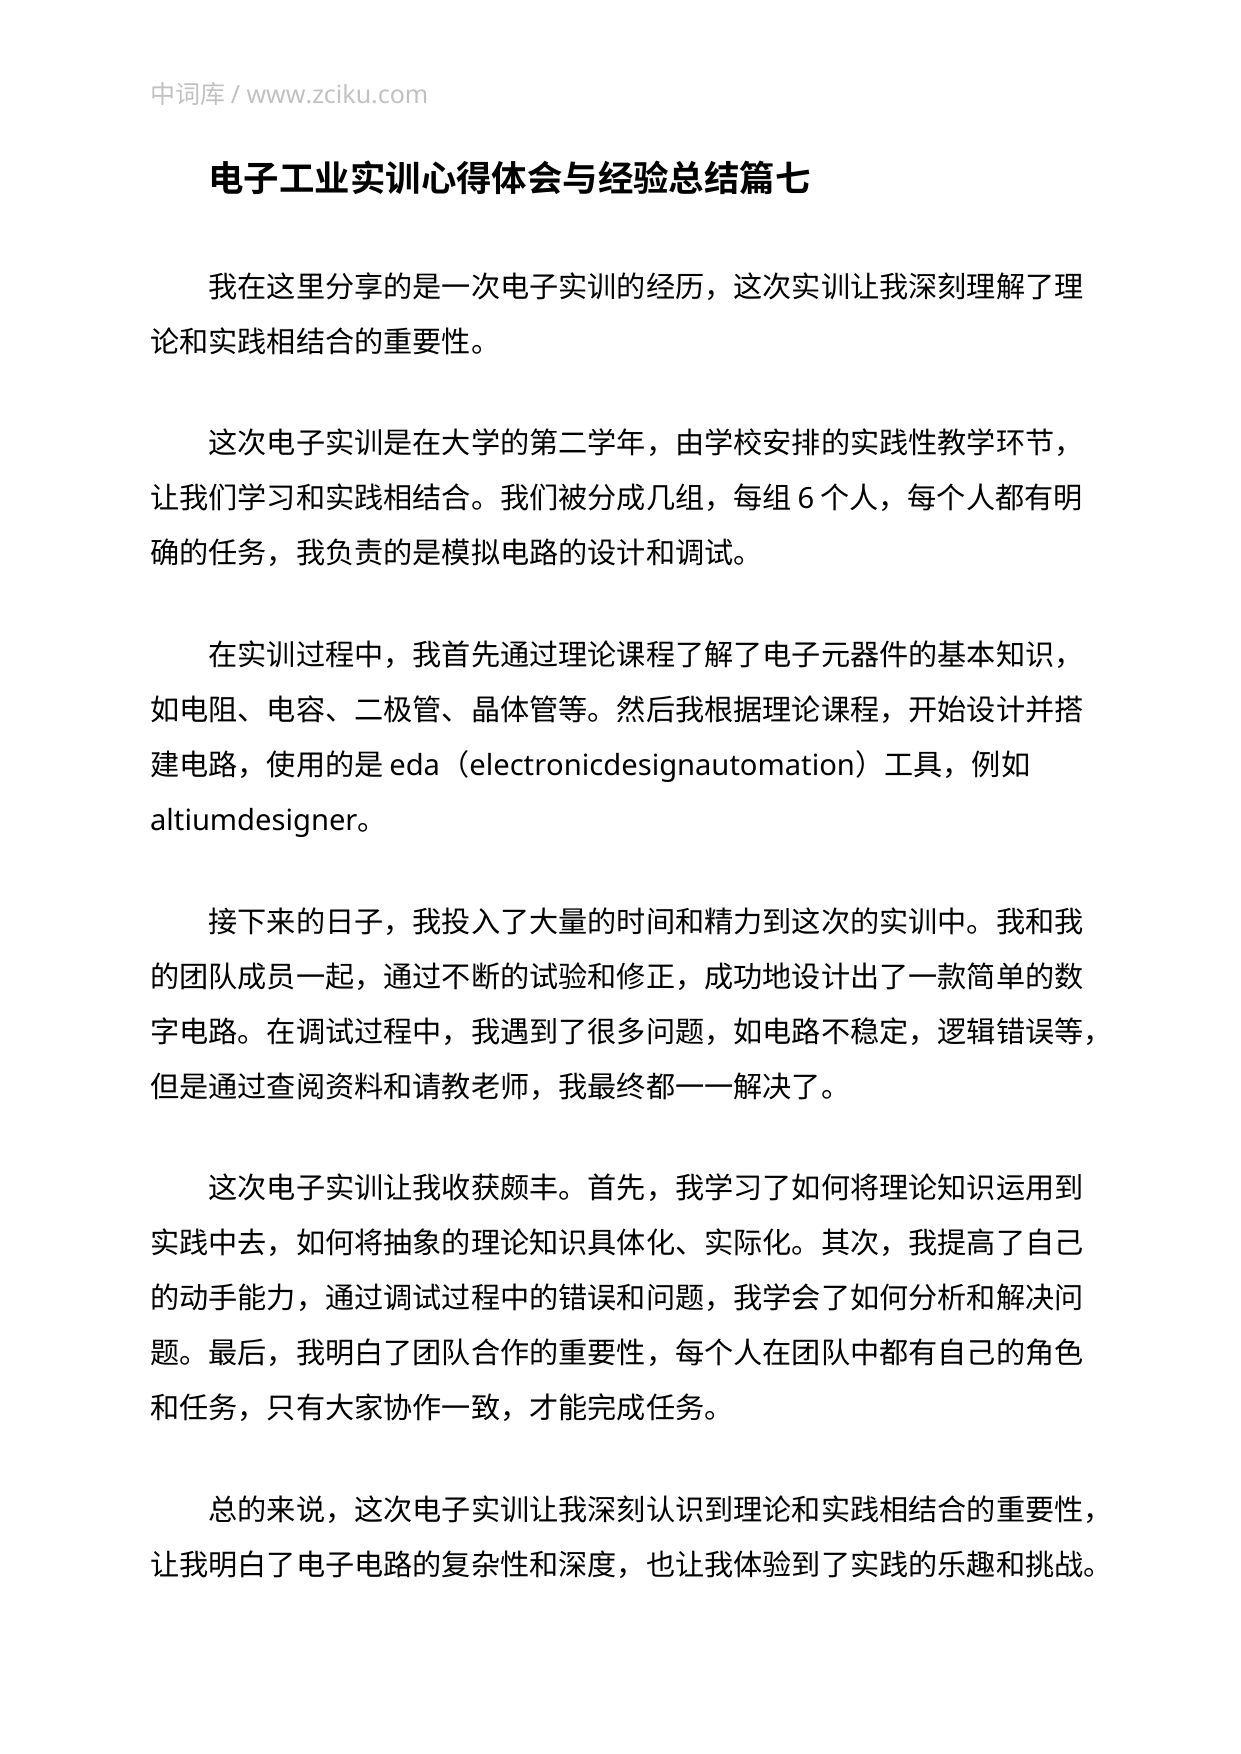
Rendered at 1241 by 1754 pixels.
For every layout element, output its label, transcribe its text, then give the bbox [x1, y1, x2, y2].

text 这次电子实训是在大学的第二学年，由学校安排的实践性教学环节，让我们学习和实践相结合。我们被分成几组，每组6个人，每个人都有明确的任务，我负责的是模拟电路的设计和调试。 [150, 420, 1090, 572]
text 接下来的日子，我投入了大量的时间和精力到这次的实训中。我和我的团队成员一起，通过不断的试验和修正，成功地设计出了一款简单的数字电路。在调试过程中，我遇到了很多问题，如电路不稳定，逻辑错误等，但是通过查阅资料和请教老师，我最终都一一解决了。 [150, 898, 1090, 1106]
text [150, 1486, 1090, 1583]
text 电子工业实训心得体会与经验总结篇七 [150, 150, 1090, 201]
text 我在这里分享的是一次电子实训的经历，这次实训让我深刻理解了理论和实践相结合的重要性。 [150, 263, 1090, 361]
text 这次电子实训让我收获颇丰。首先，我学习了如何将理论知识运用到实践中去，如何将抽象的理论知识具体化、实际化。其次，我提高了自己的动手能力，通过调试过程中的错误和问题，我学会了如何分析和解决问题。最后，我明白了团队合作的重要性，每个人在团队中都有自己的角色和任务，只有大家协作一致，才能完成任务。 [150, 1165, 1090, 1427]
text 在实训过程中，我首先通过理论课程了解了电子元器件的基本知识，如电阻、电容、二极管、晶体管等。然后我根据理论课程，开始设计并搭建电路，使用的是eda（electronicdesignautomation）工具，例如altiumdesigner。 [150, 632, 1090, 839]
